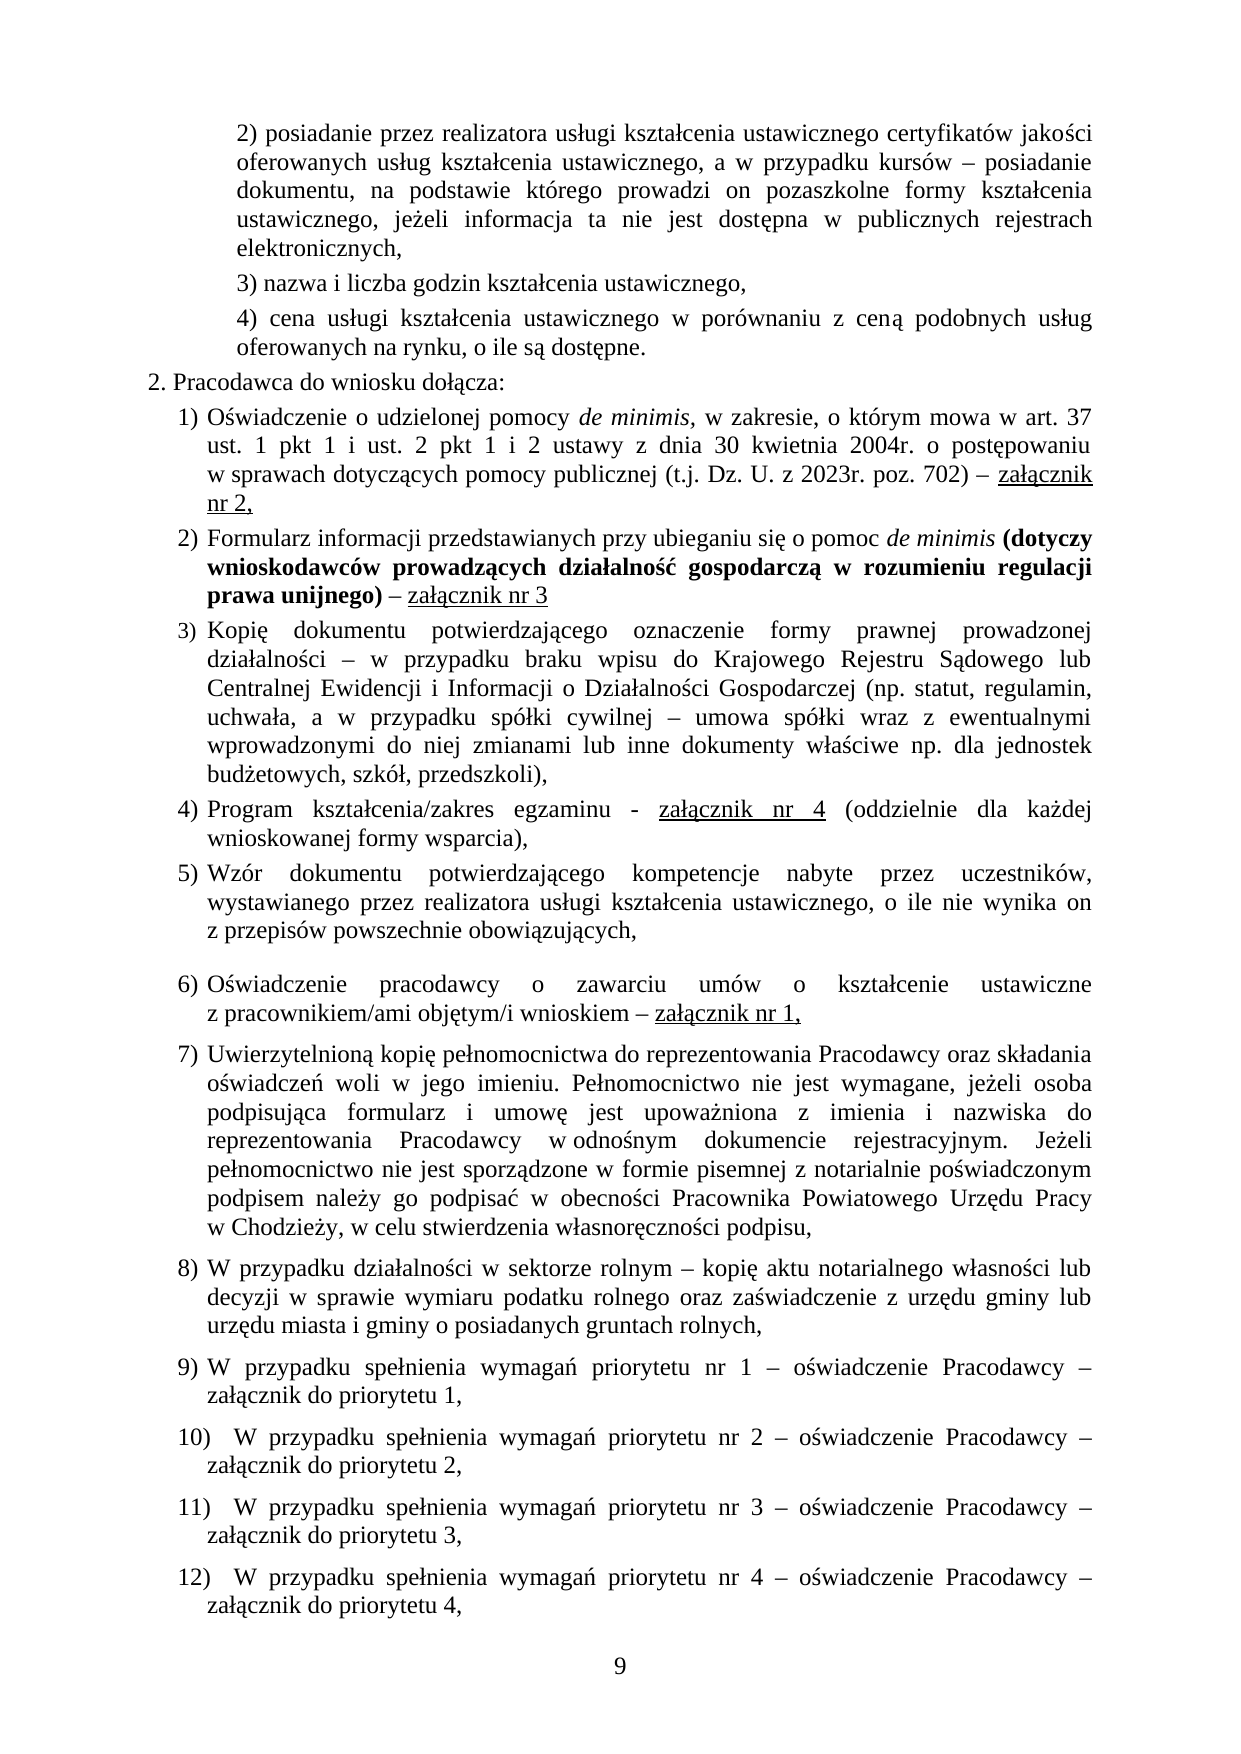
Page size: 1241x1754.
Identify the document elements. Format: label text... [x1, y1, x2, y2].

list Oświadczenie o udzielonej pomocy de minimis, w zakresie, o którym mowa w art. 37 ust. 1 pkt 1 i ust. 2 pkt 1 i 2 ustawy z dnia 30 kwietnia 2004r. o postępowaniu w sprawach dotyczących pomocy publicznej (t.j. Dz. U. z 2023r. poz. 702) – załącznik nr 2, [177, 402, 1092, 517]
list W przypadku spełnienia wymagań priorytetu nr 4 – oświadczenie Pracodawcy – załącznik do priorytetu 4, [177, 1562, 1092, 1619]
list W przypadku spełnienia wymagań priorytetu nr 2 – oświadczenie Pracodawcy – załącznik do priorytetu 2, [177, 1422, 1092, 1479]
list Program kształcenia/zakres egzaminu - załącznik nr 4 (oddzielnie dla każdej wnioskowanej formy wsparcia), [177, 794, 1092, 852]
list 3) nazwa i liczba godzin kształcenia ustawicznego, [236, 268, 1092, 297]
list Wzór dokumentu potwierdzającego kompetencje nabyte przez uczestników, wystawianego przez realizatora usługi kształcenia ustawicznego, o ile nie wynika on z przepisów powszechnie obowiązujących, [177, 858, 1092, 944]
list W przypadku spełnienia wymagań priorytetu nr 1 – oświadczenie Pracodawcy – załącznik do priorytetu 1, [177, 1352, 1092, 1409]
list 2) posiadanie przez realizatora usługi kształcenia ustawicznego certyfikatów jakości oferowanych usług kształcenia ustawicznego, a w przypadku kursów – posiadanie dokumentu, na podstawie którego prowadzi on pozaszkolne formy kształcenia ustawicznego, jeżeli informacja ta nie jest dostępna w publicznych rejestrach elektronicznych, [236, 118, 1092, 262]
list Kopię dokumentu potwierdzającego oznaczenie formy prawnej prowadzonej działalności – w przypadku braku wpisu do Krajowego Rejestru Sądowego lub Centralnej Ewidencji i Informacji o Działalności Gospodarczej (np. statut, regulamin, uchwała, a w przypadku spółki cywilnej – umowa spółki wraz z ewentualnymi wprowadzonymi do niej zmianami lub inne dokumenty właściwe np. dla jednostek budżetowych, szkół, przedszkoli), [177, 616, 1092, 788]
list Formularz informacji przedstawianych przy ubieganiu się o pomoc de minimis (dotyczy wnioskodawców prowadzących działalność gospodarczą w rozumieniu regulacji prawa unijnego) – załącznik nr 3 [177, 523, 1092, 609]
list Uwierzytelnioną kopię pełnomocnictwa do reprezentowania Pracodawcy oraz składania oświadczeń woli w jego imieniu. Pełnomocnictwo nie jest wymagane, jeżeli osoba podpisująca formularz i umowę jest upoważniona z imienia i nazwiska do reprezentowania Pracodawcy w odnośnym dokumencie rejestracyjnym. Jeżeli pełnomocnictwo nie jest sporządzone w formie pisemnej z notarialnie poświadczonym podpisem należy go podpisać w obecności Pracownika Powiatowego Urzędu Pracy w Chodzieży, w celu stwierdzenia własnoręczności podpisu, [177, 1039, 1092, 1241]
list W przypadku spełnienia wymagań priorytetu nr 3 – oświadczenie Pracodawcy – załącznik do priorytetu 3, [177, 1492, 1092, 1549]
list W przypadku działalności w sektorze rolnym – kopię aktu notarialnego własności lub decyzji w sprawie wymiaru podatku rolnego oraz zaświadczenie z urzędu gminy lub urzędu miasta i gminy o posiadanych gruntach rolnych, [177, 1253, 1092, 1339]
text 2. Pracodawca do wniosku dołącza: [148, 367, 1092, 396]
list 4) cena usługi kształcenia ustawicznego w porównaniu z ceną podobnych usług oferowanych na rynku, o ile są dostępne. [236, 303, 1092, 361]
list Oświadczenie pracodawcy o zawarciu umów o kształcenie ustawiczne z pracownikiem/ami objętym/i wnioskiem – załącznik nr 1, [177, 969, 1092, 1027]
